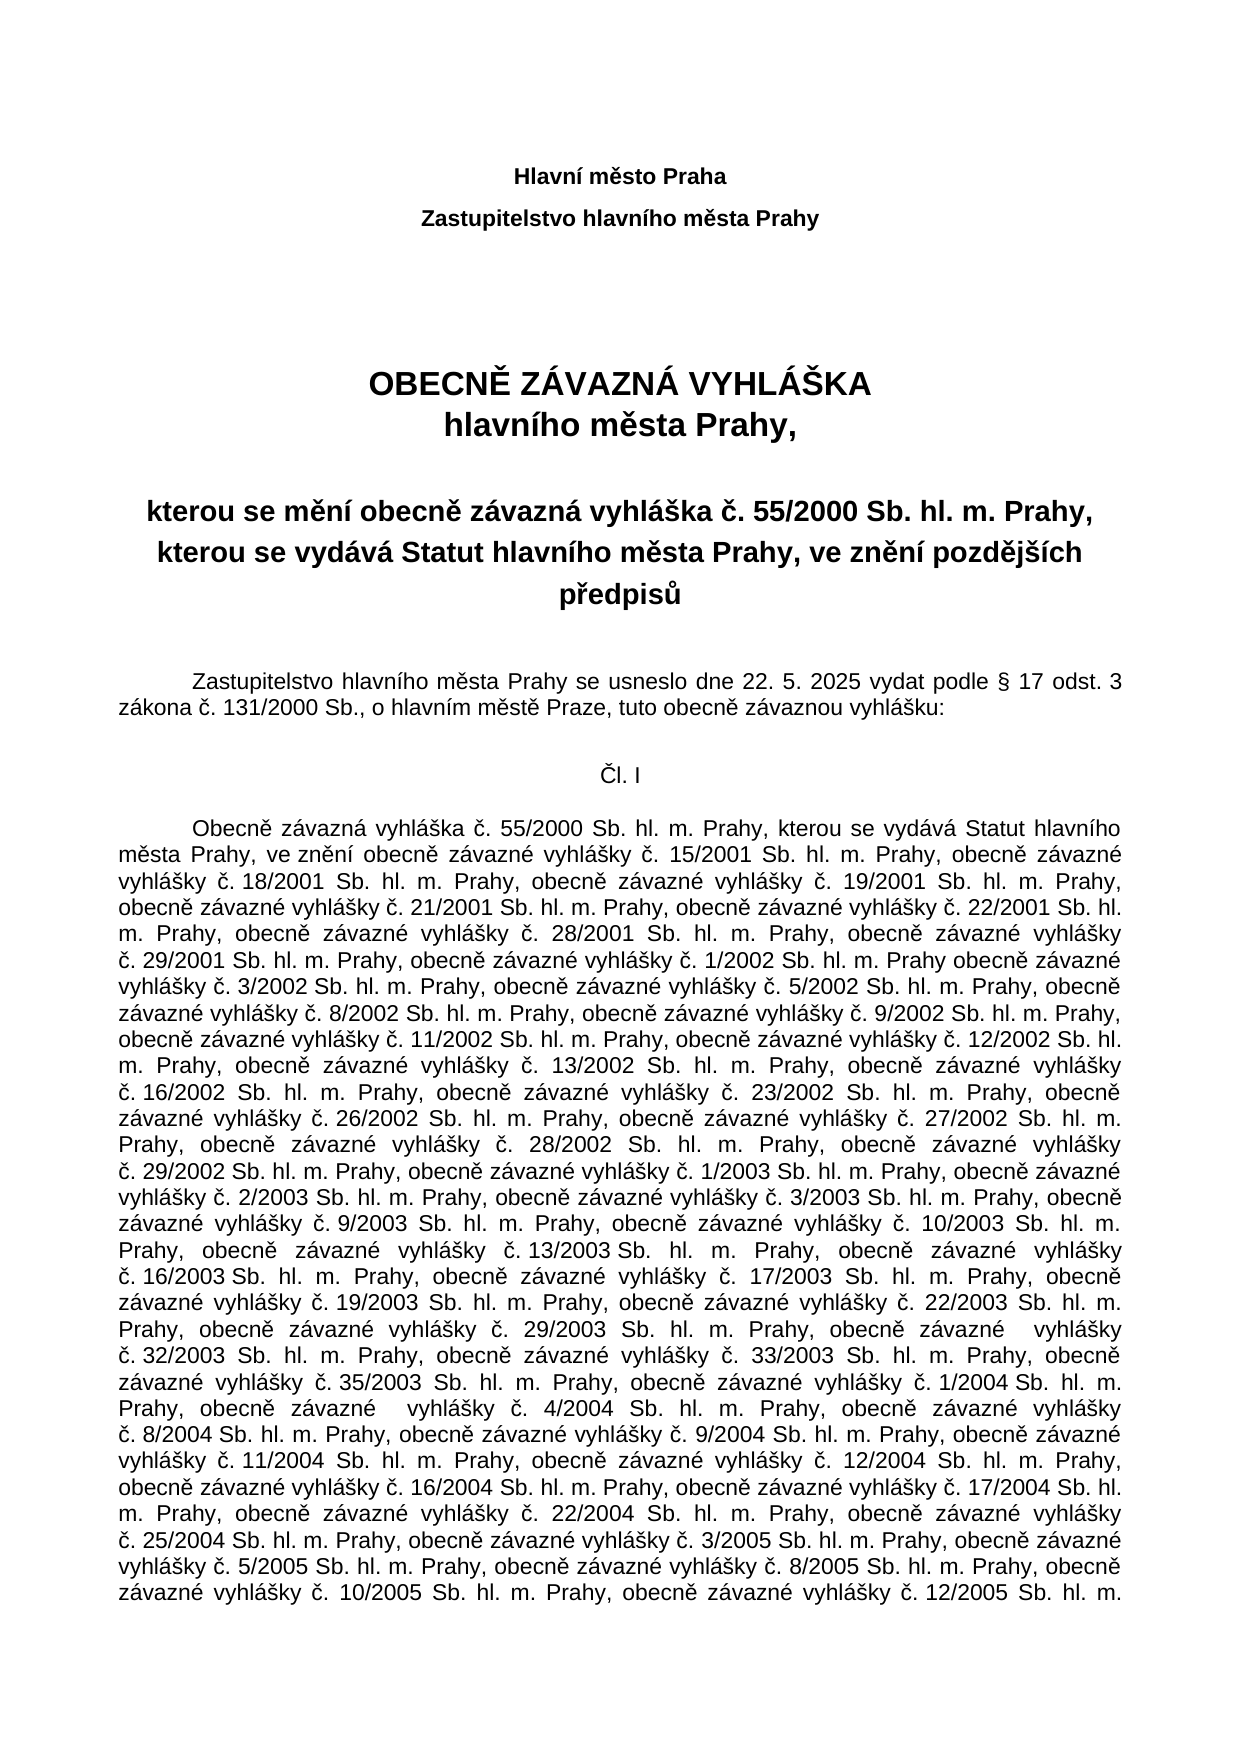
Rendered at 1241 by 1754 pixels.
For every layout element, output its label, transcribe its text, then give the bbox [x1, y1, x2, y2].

text Zastupitelstvo hlavního města Prahy [118, 189, 1122, 231]
text kterou se mění obecně závazná vyhláška č. 55/2000 Sb. hl. m. Prahy, kterou se vydává Statut hlavního města Prahy, ve znění pozdějších předpisů [118, 485, 1122, 610]
text hlavního města Prahy, [118, 402, 1122, 444]
text OBECNĚ ZÁVAZNÁ VYHLÁŠKA [118, 360, 1122, 402]
text Hlavní město Praha [118, 148, 1122, 189]
text Čl. I [118, 747, 1122, 789]
text Zastupitelstvo hlavního města Prahy se usneslo dne 22. 5. 2025 vydat podle § 17 odst. 3 zákona č. 131/2000 Sb., o hlavním městě Praze, tuto obecně závaznou vyhlášku: [118, 668, 1122, 721]
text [118, 815, 1122, 1606]
